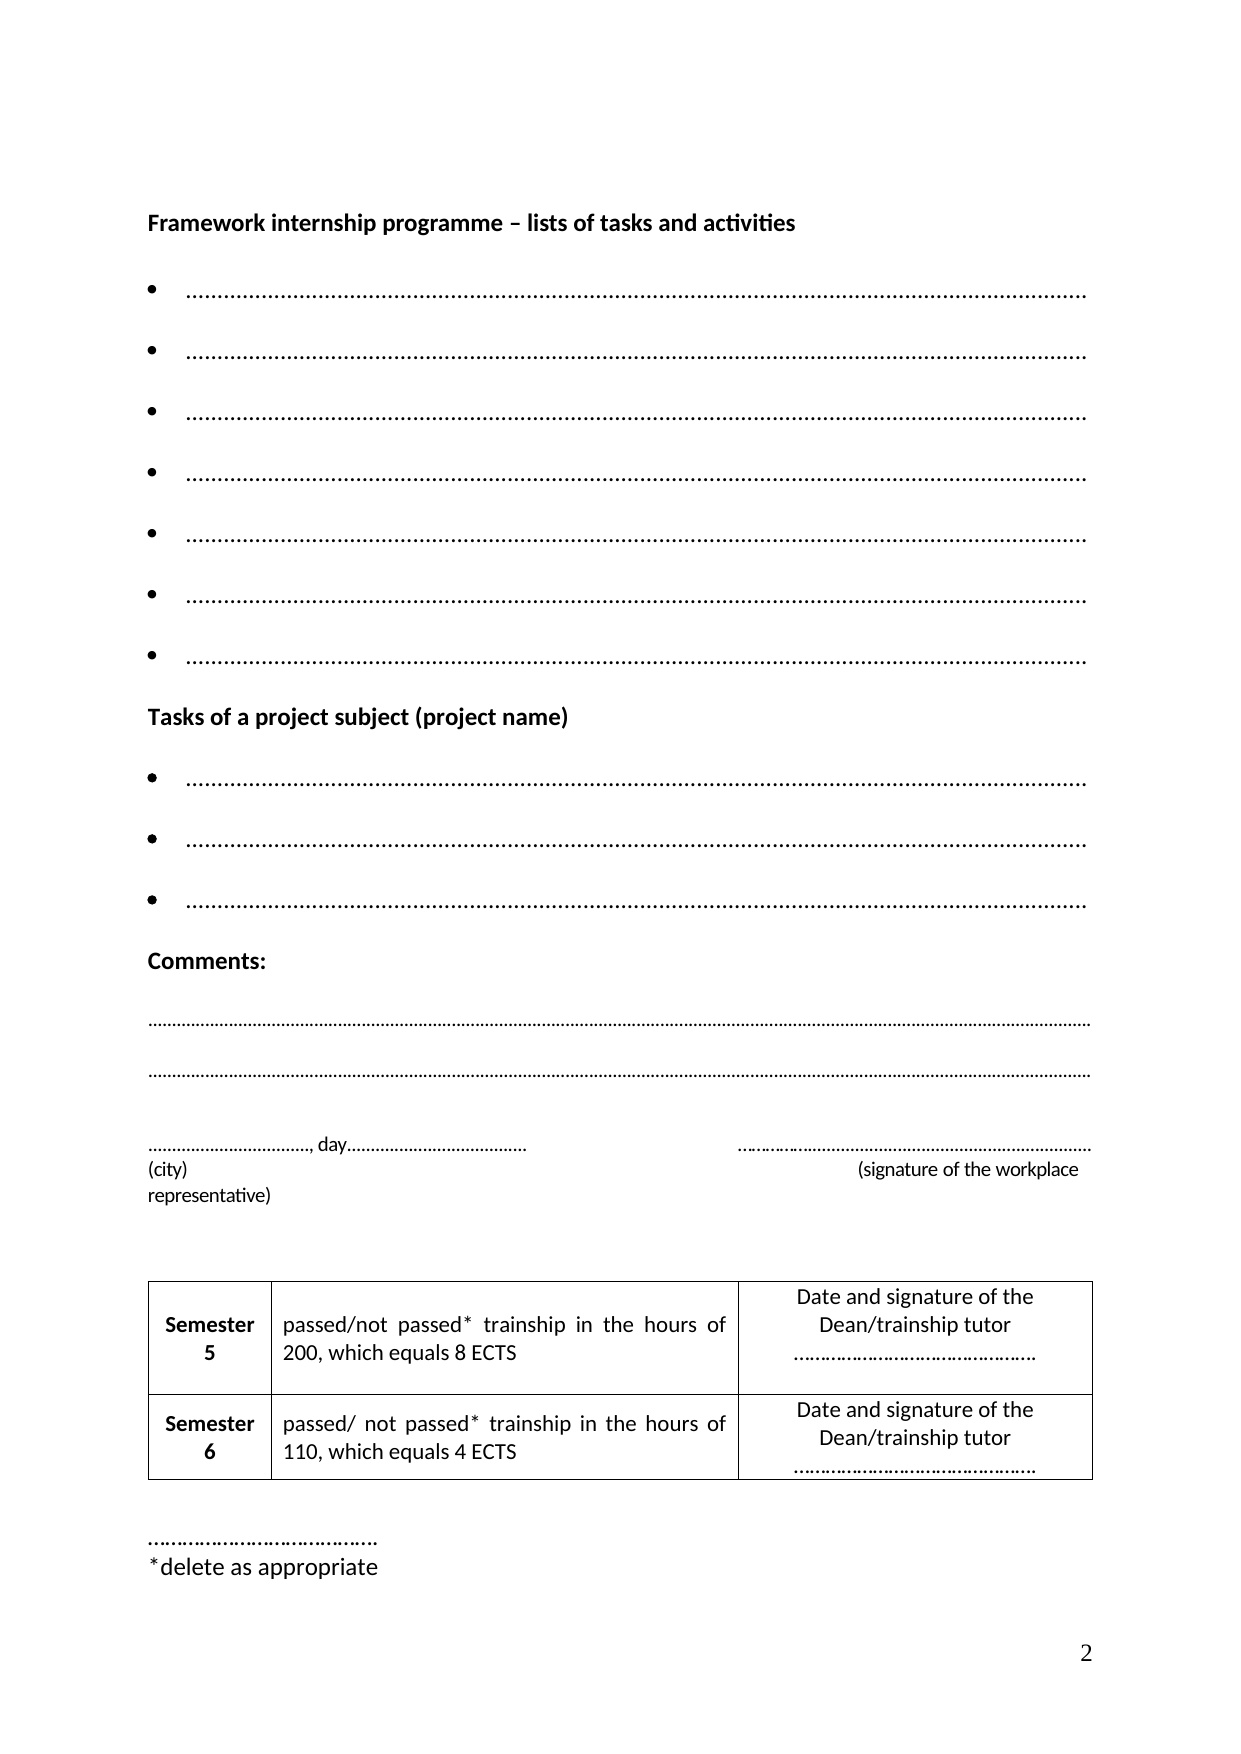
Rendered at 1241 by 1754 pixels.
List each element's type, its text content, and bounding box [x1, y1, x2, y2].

table_cell Date and signature of the Dean/trainship tutor ………………………………………. [739, 1395, 1092, 1479]
list ............................................................................................................................................... [148, 518, 1092, 549]
list ............................................................................................................................................... [148, 335, 1092, 366]
list ............................................................................................................................................... [148, 457, 1092, 488]
table_cell Semester 6 [149, 1395, 271, 1479]
list ............................................................................................................................................... [148, 274, 1092, 304]
table_header passed/not passed* trainship in the hours of 200, which equals 8 ECTS [272, 1282, 738, 1394]
text .............................................................................................................................................................................................................................................................................................................................................................................................................. [148, 1007, 1092, 1083]
text *delete as appropriate [148, 1551, 1092, 1582]
text Comments: [148, 946, 1092, 976]
table_header Date and signature of the Dean/trainship tutor ………………………………………. [739, 1282, 1092, 1394]
list ............................................................................................................................................... [148, 579, 1092, 610]
list ............................................................................................................................................... [148, 640, 1092, 671]
text Tasks of a project subject (project name) [148, 701, 1092, 732]
list ............................................................................................................................................... [148, 884, 1092, 915]
table_header Semester 5 [149, 1282, 271, 1394]
text .................................., day...................................... ……………............................................................ (city) (signature of the workplace representative) [148, 1131, 1092, 1207]
subtitle Framework internship programme – lists of tasks and activities [148, 207, 1092, 237]
list ............................................................................................................................................... [148, 762, 1092, 793]
table_cell passed/ not passed* trainship in the hours of 110, which equals 4 ECTS [272, 1395, 738, 1479]
list ............................................................................................................................................... [148, 823, 1092, 854]
list ............................................................................................................................................... [148, 396, 1092, 427]
text …………………………………. [148, 1521, 1092, 1551]
